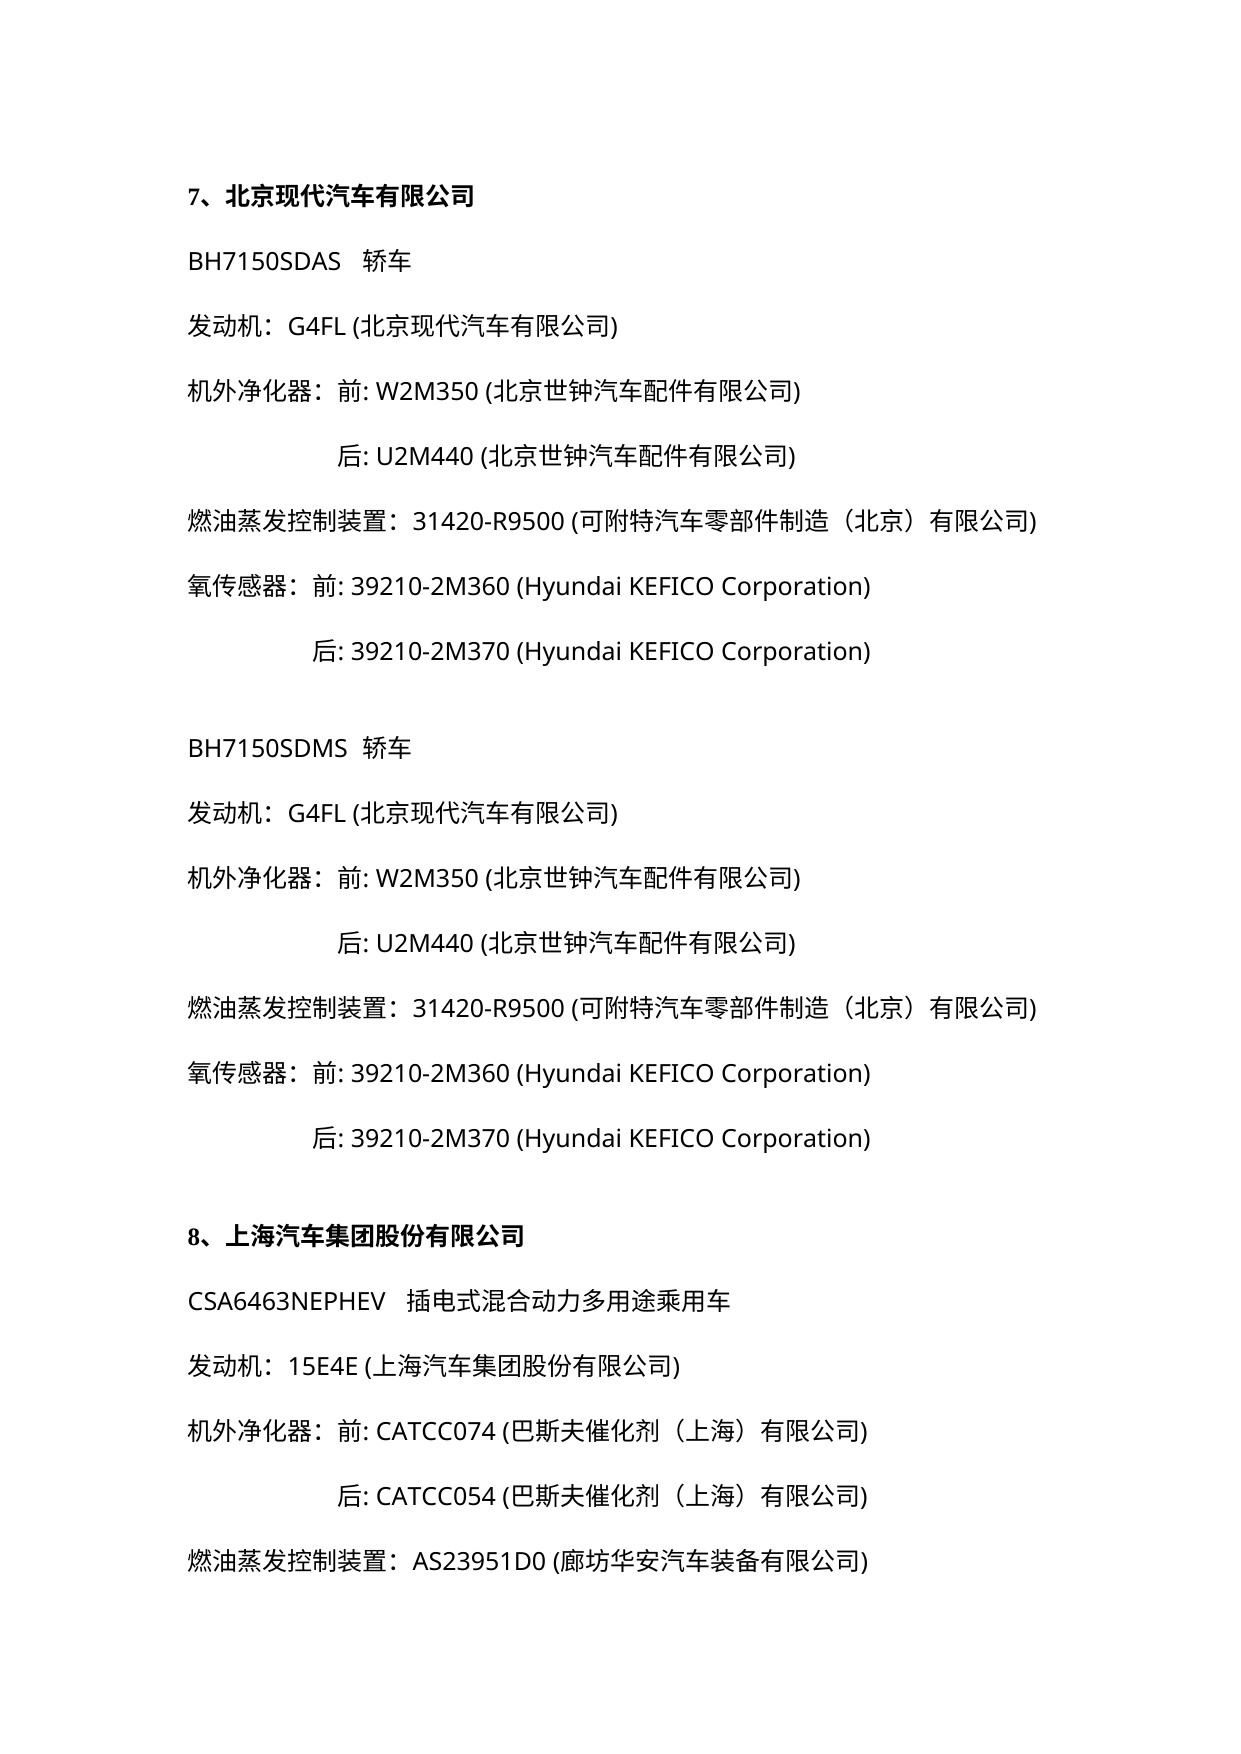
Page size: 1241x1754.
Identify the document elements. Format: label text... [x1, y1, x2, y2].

text 机外净化器：前: W2M350 (北京世钟汽车配件有限公司) [187, 844, 1053, 909]
text BH7150SDAS 轿车 [187, 227, 1053, 292]
text 燃油蒸发控制装置：31420-R9500 (可附特汽车零部件制造（北京）有限公司) [187, 487, 1053, 552]
text 燃油蒸发控制装置：AS23951D0 (廊坊华安汽车装备有限公司) [187, 1527, 1053, 1592]
text 后: 39210-2M370 (Hyundai KEFICO Corporation) [187, 1104, 1053, 1169]
text 燃油蒸发控制装置：31420-R9500 (可附特汽车零部件制造（北京）有限公司) [187, 974, 1053, 1039]
text 发动机：G4FL (北京现代汽车有限公司) [187, 292, 1053, 357]
text CSA6463NEPHEV 插电式混合动力多用途乘用车 [187, 1267, 1053, 1332]
text 氧传感器：前: 39210-2M360 (Hyundai KEFICO Corporation) [187, 1039, 1053, 1104]
text 8、上海汽车集团股份有限公司 [187, 1202, 1053, 1267]
text 机外净化器：前: W2M350 (北京世钟汽车配件有限公司) [187, 357, 1053, 422]
text 后: CATCC054 (巴斯夫催化剂（上海）有限公司) [187, 1462, 1053, 1527]
text 机外净化器：前: CATCC074 (巴斯夫催化剂（上海）有限公司) [187, 1397, 1053, 1462]
text 发动机：15E4E (上海汽车集团股份有限公司) [187, 1332, 1053, 1397]
text 发动机：G4FL (北京现代汽车有限公司) [187, 779, 1053, 844]
text 后: U2M440 (北京世钟汽车配件有限公司) [187, 422, 1053, 487]
text 氧传感器：前: 39210-2M360 (Hyundai KEFICO Corporation) [187, 552, 1053, 617]
text BH7150SDMS 轿车 [187, 714, 1053, 779]
text 后: 39210-2M370 (Hyundai KEFICO Corporation) [187, 617, 1053, 682]
text 7、北京现代汽车有限公司 [187, 162, 1053, 227]
text 后: U2M440 (北京世钟汽车配件有限公司) [187, 909, 1053, 974]
